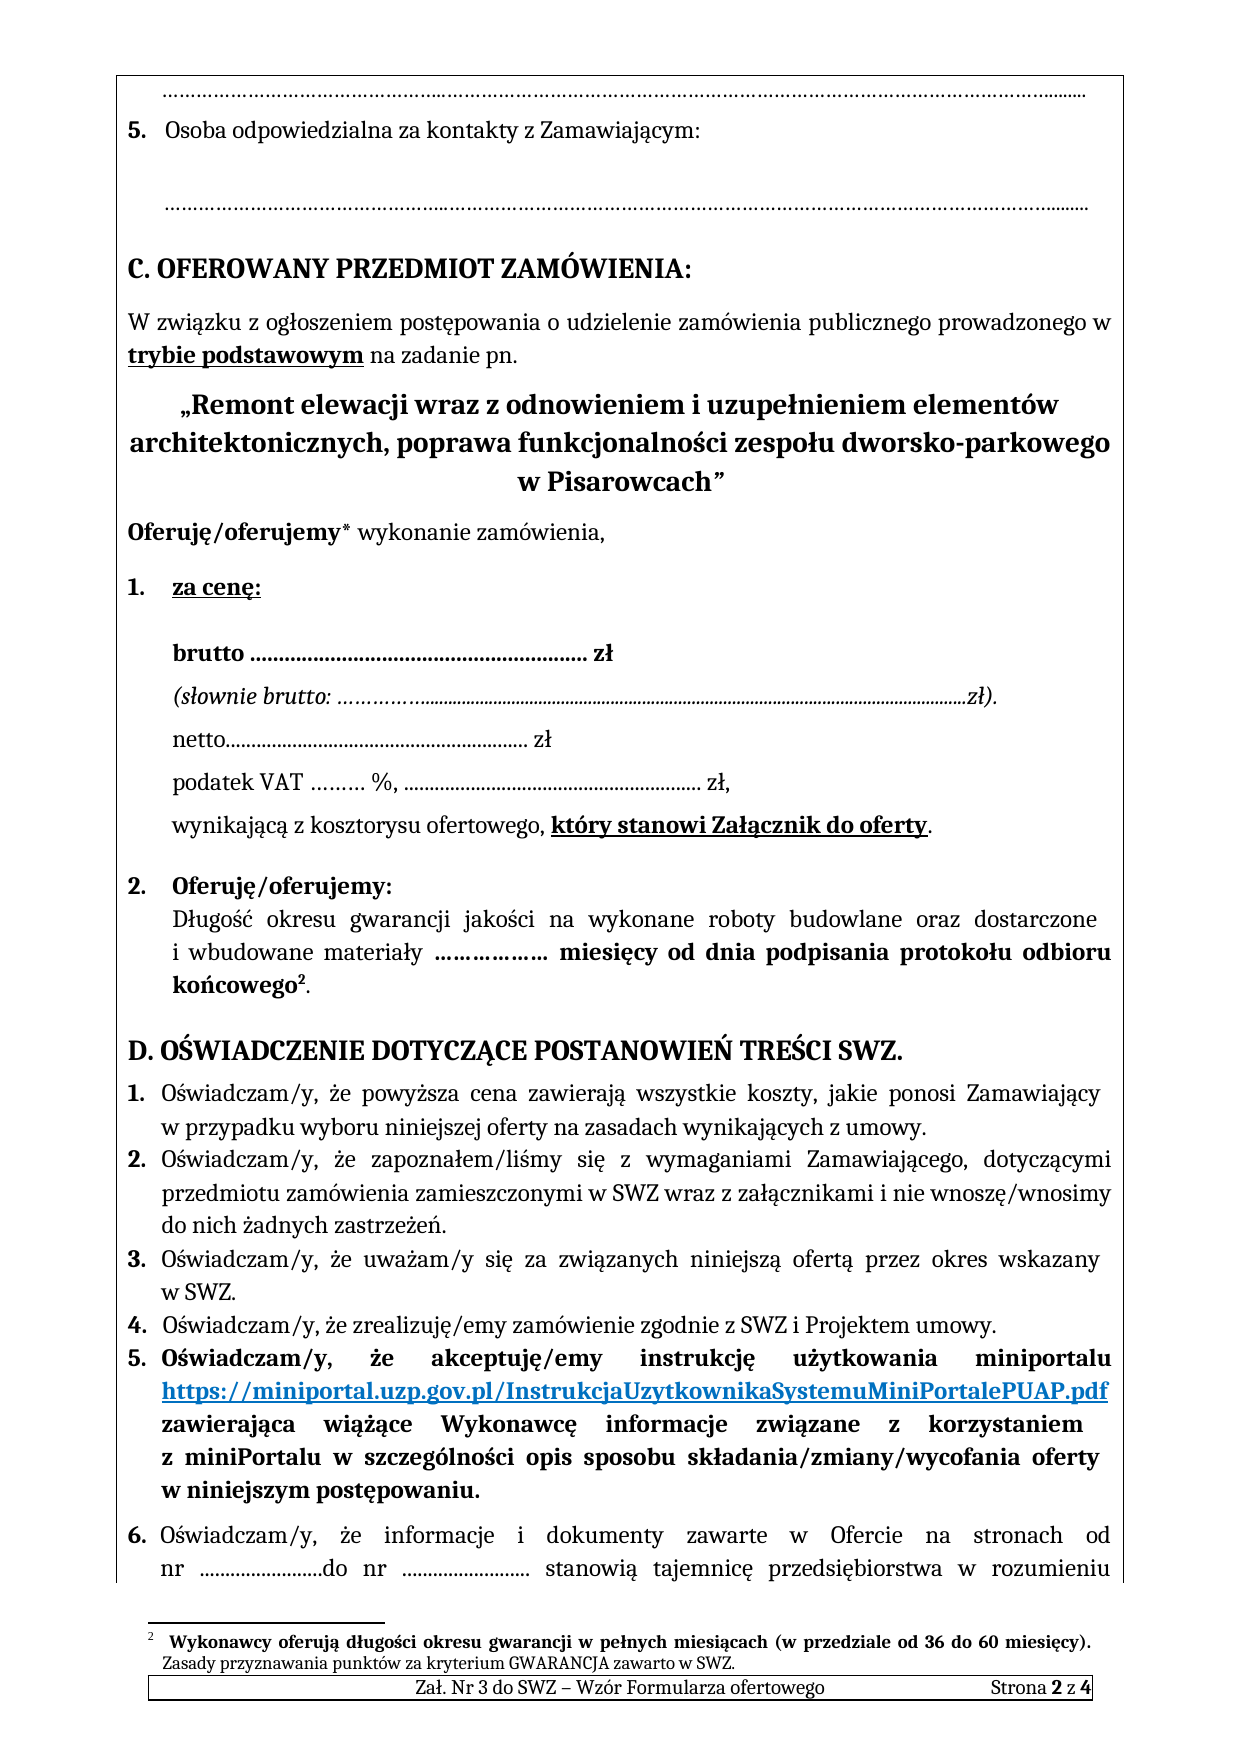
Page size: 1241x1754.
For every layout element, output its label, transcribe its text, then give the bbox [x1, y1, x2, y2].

table_cell C. OFEROWANY PRZEDMIOT ZAMÓWIENIA: W związku z ogłoszeniem postępowania o udzielenie zamówienia publicznego prowadzonego w trybie podstawowym na zadanie pn. „Remont elewacji wraz z odnowieniem i uzupełnieniem elementów architektonicznych, poprawa funkcjonalności zespołu dworsko-parkowego w Pisarowcach” Oferuję/oferujemy* wykonanie zamówienia, za cenę: brutto ........................................................... zł (słownie brutto: ……………........................................................................................................................zł). netto........................................................... zł podatek VAT ……… %, .......................................................... zł, wynikającą z kosztorysu ofertowego, który stanowi Załącznik do oferty. Oferuję/oferujemy: Długość okresu gwarancji jakości na wykonane roboty budowlane oraz dostarczone i wbudowane materiały ……………… miesięcy od dnia podpisania protokołu odbioru końcowego. [117, 240, 1123, 1034]
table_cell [117, 1034, 1123, 1583]
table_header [117, 76, 1123, 240]
